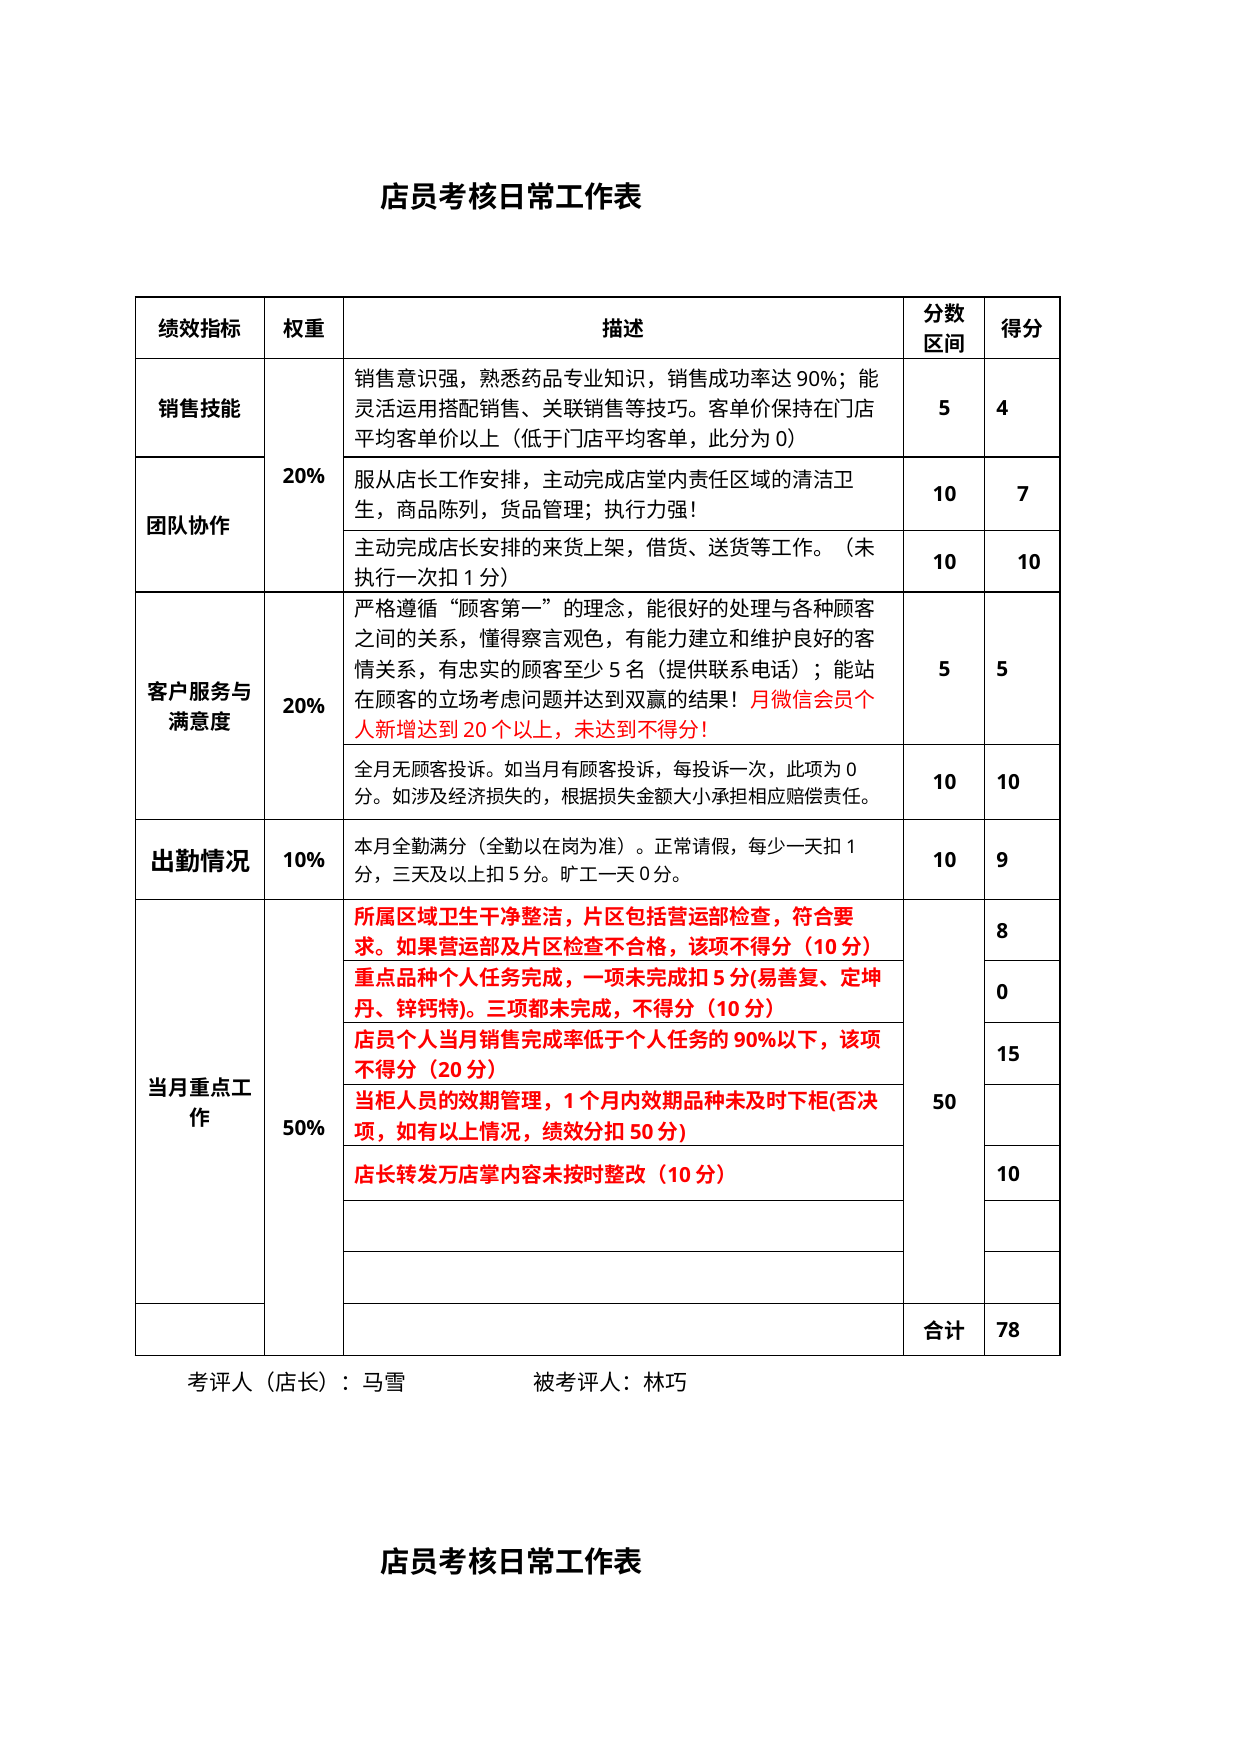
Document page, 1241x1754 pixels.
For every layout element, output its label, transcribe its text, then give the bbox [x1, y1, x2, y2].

table_cell 10 [904, 820, 984, 899]
text 店员考核日常工作表 [187, 1527, 1053, 1592]
table_cell [344, 1304, 903, 1355]
table_header 绩效指标 [136, 298, 264, 358]
table_cell 10 [904, 745, 984, 819]
table_cell 合计 [904, 1304, 984, 1355]
table_cell 10% [265, 820, 343, 899]
table_cell 10 [985, 1146, 1059, 1199]
table_cell 团队协作 [136, 458, 264, 591]
table_cell 9 [985, 820, 1059, 899]
table_cell 15 [985, 1023, 1059, 1084]
table_cell 20% [265, 593, 343, 819]
table_cell 所属区域卫生干净整洁，片区包括营运部检查，符合要求。如果营运部及片区检查不合格，该项不得分（10分） [344, 900, 903, 960]
table_cell 5 [985, 593, 1059, 744]
table_cell 10 [904, 458, 984, 530]
table_cell 20% [265, 359, 343, 591]
table_cell 主动完成店长安排的来货上架，借货、送货等工作。（未执行一次扣1分） [344, 531, 903, 591]
table_cell 0 [985, 961, 1059, 1022]
table_cell 全月无顾客投诉。如当月有顾客投诉，每投诉一次，此项为0分。如涉及经济损失的，根据损失金额大小承担相应赔偿责任。 [344, 745, 903, 819]
table_cell 50% [265, 900, 343, 1355]
table_cell 78 [985, 1304, 1059, 1355]
table_cell [985, 1252, 1059, 1303]
table_header 描述 [344, 298, 903, 358]
table_cell 10 [904, 531, 984, 591]
table_cell 服从店长工作安排，主动完成店堂内责任区域的清洁卫生，商品陈列，货品管理；执行力强！ [344, 458, 903, 530]
table_cell 重点品种个人任务完成，一项未完成扣5分(易善复、定坤丹、锌钙特)。三项都未完成，不得分（10分） [344, 961, 903, 1022]
table_cell 严格遵循“顾客第一”的理念，能很好的处理与各种顾客之间的关系，懂得察言观色，有能力建立和维护良好的客情关系，有忠实的顾客至少5名（提供联系电话）；能站在顾客的立场考虑问题并达到双赢的结果！月微信会员个人新增达到20个以上，未达到不得分！ [344, 593, 903, 744]
table_cell [136, 1304, 264, 1355]
table_cell 销售技能 [136, 359, 264, 456]
table_cell 出勤情况 [136, 820, 264, 899]
table_cell 10 [985, 531, 1059, 591]
table_header 权重 [265, 298, 343, 358]
table_header 得分 [985, 298, 1059, 358]
text 考评人（店长）：马雪 被考评人：林巧 [187, 1356, 1053, 1397]
table_cell 7 [985, 458, 1059, 530]
table_cell 店员个人当月销售完成率低于个人任务的90%以下，该项不得分（20分） [344, 1023, 903, 1084]
table_cell 店长转发万店掌内容未按时整改（10分） [344, 1146, 903, 1199]
table_cell [344, 1201, 903, 1251]
table_cell [985, 1201, 1059, 1251]
table_cell 本月全勤满分（全勤以在岗为准）。正常请假，每少一天扣1分，三天及以上扣5分。旷工一天0分。 [344, 820, 903, 899]
table_cell 5 [904, 593, 984, 744]
table_cell 10 [985, 745, 1059, 819]
table_cell [985, 1085, 1059, 1145]
table_cell 当月重点工作 [136, 900, 264, 1303]
table_cell [344, 1252, 903, 1303]
table_header 分数 区间 [904, 298, 984, 358]
table_cell 当柜人员的效期管理，1个月内效期品种未及时下柜(否决项，如有以上情况，绩效分扣50分) [344, 1085, 903, 1145]
table_cell 客户服务与满意度 [136, 593, 264, 819]
text 店员考核日常工作表 [187, 162, 1053, 227]
table_cell 50 [904, 900, 984, 1303]
table_cell 销售意识强，熟悉药品专业知识，销售成功率达90%；能灵活运用搭配销售、关联销售等技巧。客单价保持在门店平均客单价以上（低于门店平均客单，此分为0） [344, 359, 903, 456]
table_cell 4 [985, 359, 1059, 456]
table_cell 8 [985, 900, 1059, 960]
table_cell 5 [904, 359, 984, 456]
